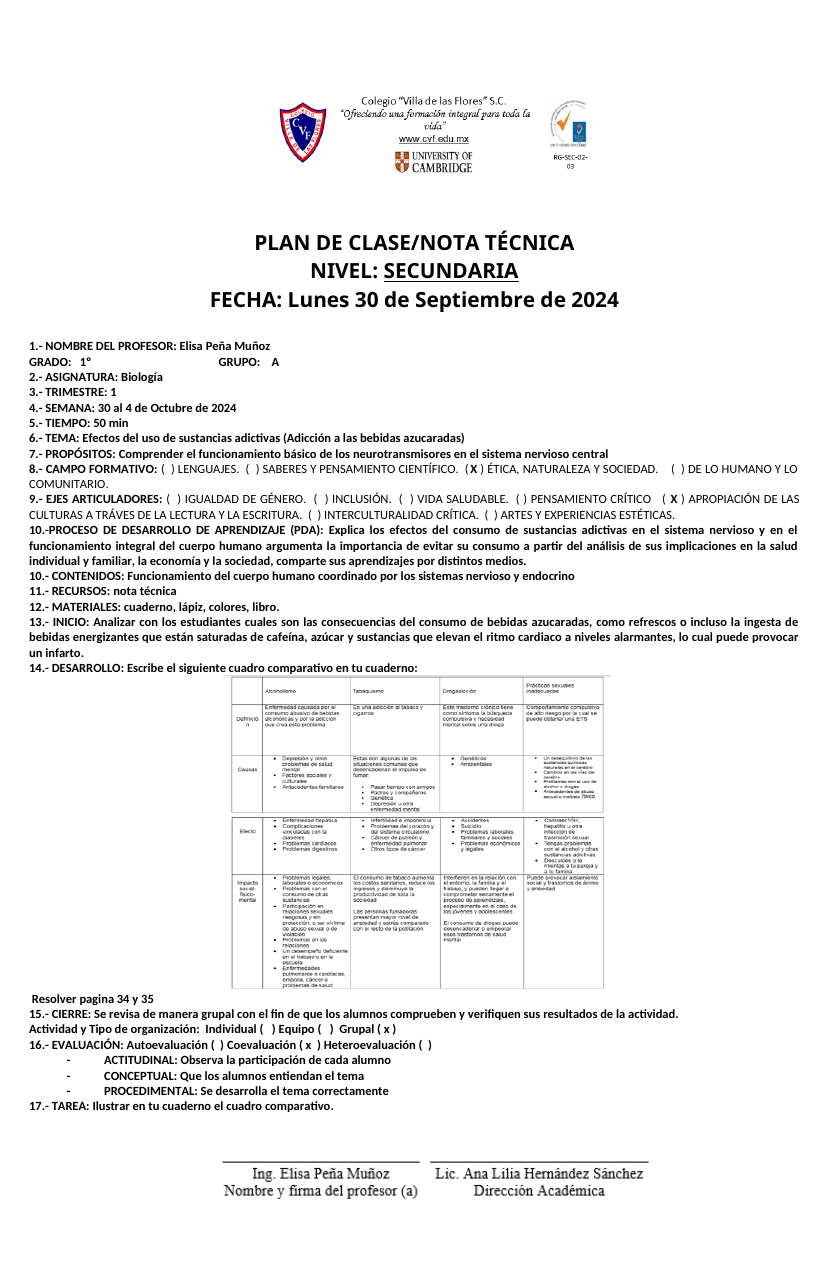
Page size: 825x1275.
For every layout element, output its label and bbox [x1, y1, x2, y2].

picture [223, 675, 612, 992]
picture [262, 73, 605, 194]
picture [212, 1141, 657, 1202]
